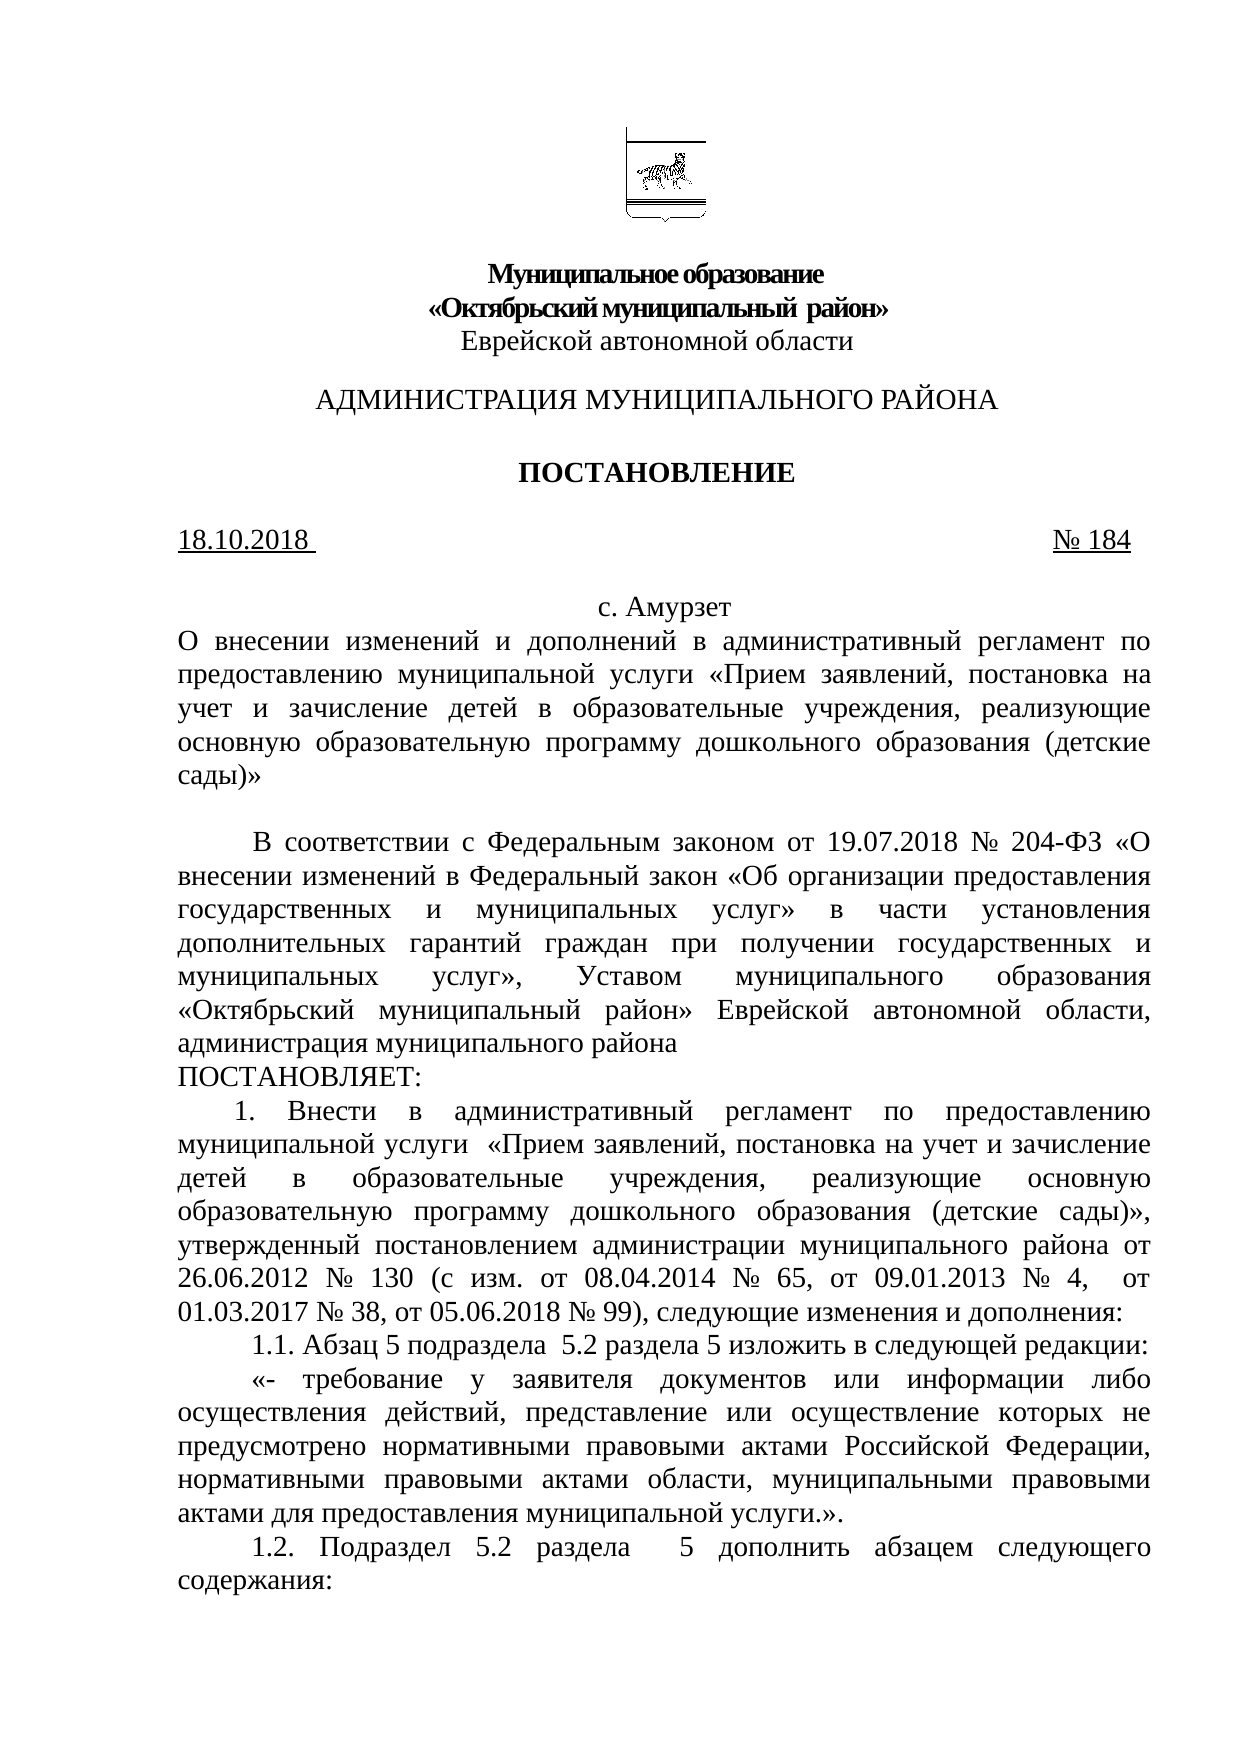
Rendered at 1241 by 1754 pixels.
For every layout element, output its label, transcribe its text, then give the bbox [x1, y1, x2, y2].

text ПОСТАНОВЛЯЕТ: [177, 1059, 1152, 1093]
text О внесении изменений и дополнений в административный регламент по предоставлению муниципальной услуги «Прием заявлений, постановка на учет и зачисление детей в образовательные учреждения, реализующие основную образовательную программу дошкольного образования (детские сады)» [177, 623, 1152, 791]
text 18.10.2018 № 184 [177, 522, 1152, 556]
text Еврейской автономной области [162, 323, 1152, 357]
text В соответствии с Федеральным законом от 19.07.2018 № 204-ФЗ «О внесении изменений в Федеральный закон «Об организации предоставления государственных и муниципальных услуг» в части установления дополнительных гарантий граждан при получении государственных и муниципальных услуг», Уставом муниципального образования «Октябрьский муниципальный район» Еврейской автономной области, администрация муниципального района [177, 824, 1152, 1059]
subtitle АДМИНИСТРАЦИЯ МУНИЦИПАЛЬНОГО РАЙОНА [162, 382, 1152, 416]
text 1. Внести в административный регламент по предоставлению муниципальной услуги «Прием заявлений, постановка на учет и зачисление детей в образовательные учреждения, реализующие основную образовательную программу дошкольного образования (детские сады)», утвержденный постановлением администрации муниципального района от 26.06.2012 № 130 (с изм. от 08.04.2014 № 65, от 09.01.2013 № 4, от 01.03.2017 № 38, от 05.06.2018 № 99), следующие изменения и дополнения: [177, 1093, 1152, 1327]
text 1.2. Подраздел 5.2 раздела 5 дополнить абзацем следующего содержания: [177, 1529, 1152, 1596]
text «- требование у заявителя документов или информации либо осуществления действий, представление или осуществление которых не предусмотрено нормативными правовыми актами Российской Федерации, нормативными правовыми актами области, муниципальными правовыми актами для предоставления муниципальной услуги.». [177, 1361, 1152, 1529]
text ПОСТАНОВЛЕНИЕ [162, 455, 1152, 489]
text с. Амурзет [177, 589, 1152, 623]
text Муниципальное образование [162, 256, 1152, 290]
text «Октябрьский муниципальный район» [162, 290, 1152, 323]
text 1.1. Абзац 5 подраздела 5.2 раздела 5 изложить в следующей редакции: [177, 1327, 1152, 1361]
